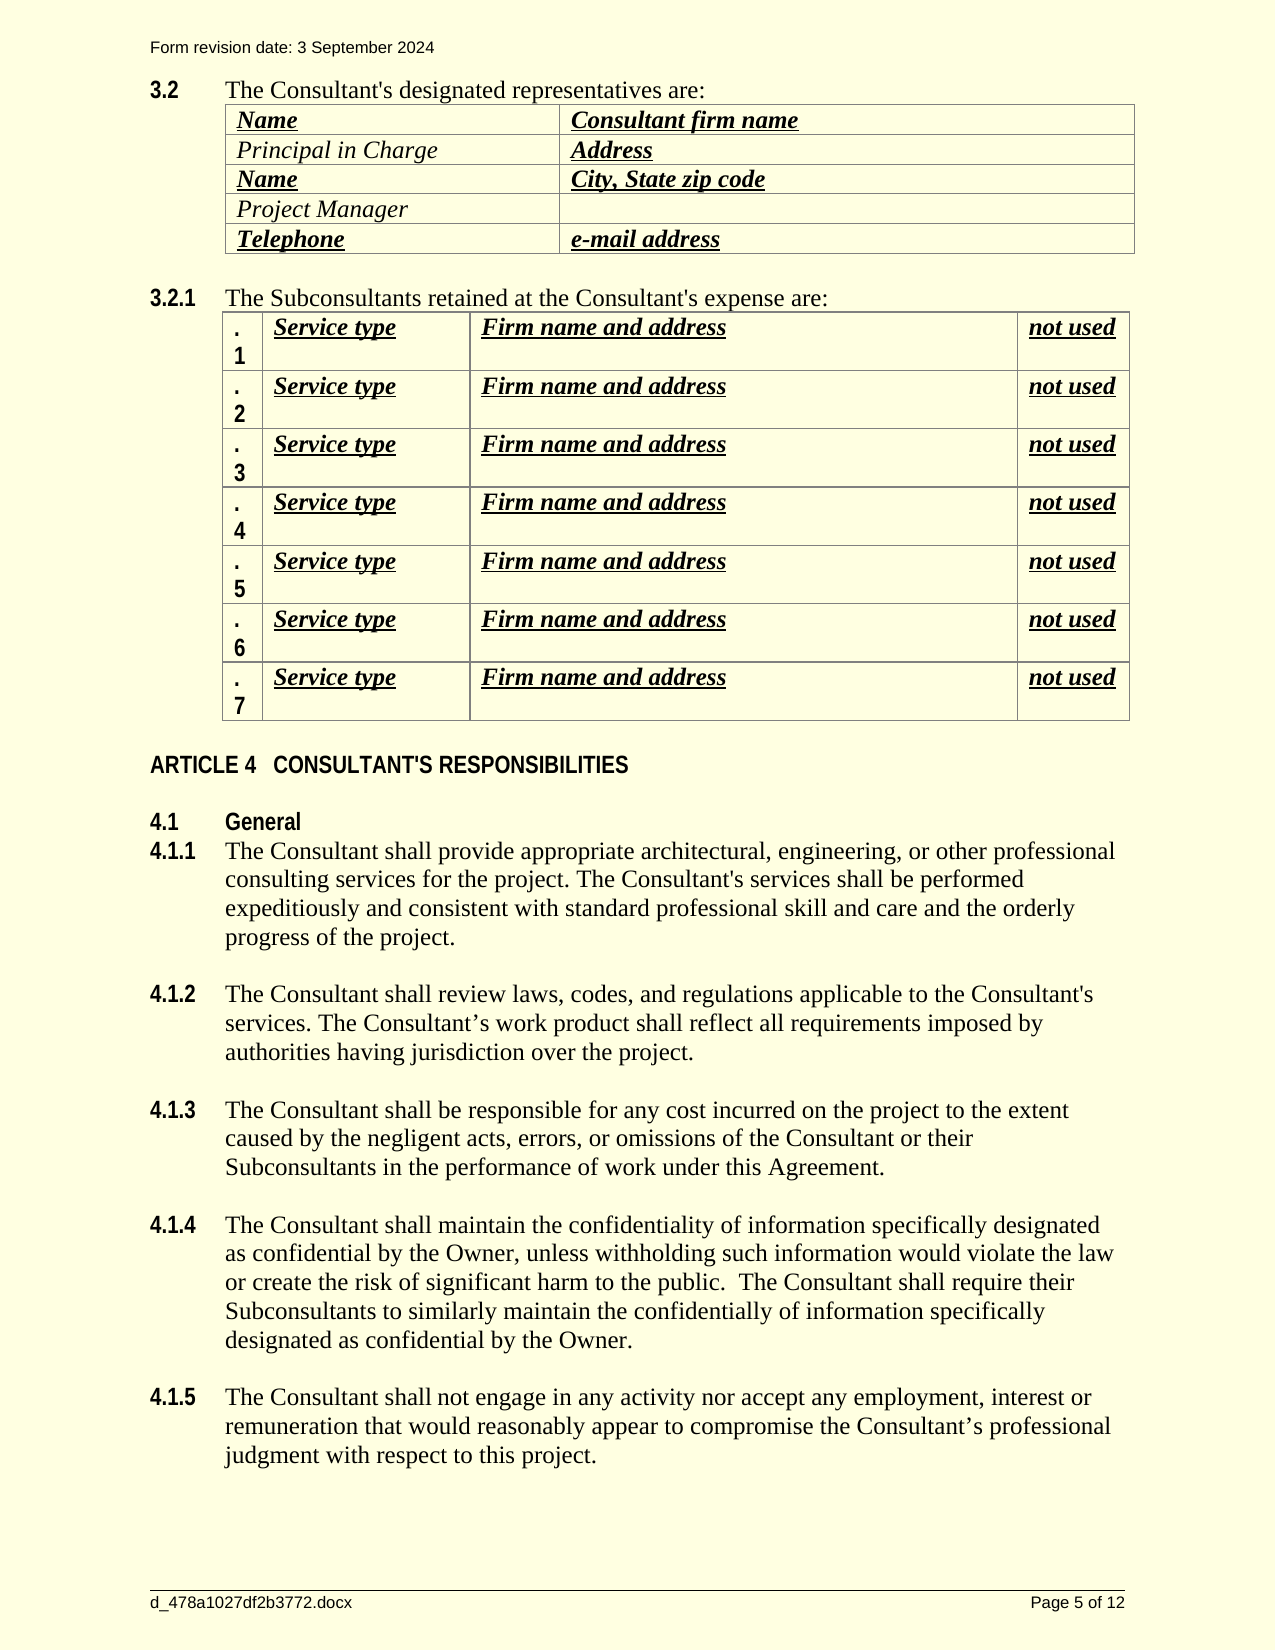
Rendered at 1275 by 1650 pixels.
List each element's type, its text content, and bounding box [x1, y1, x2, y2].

table_cell .6 [223, 604, 262, 661]
table_cell .2 [223, 371, 262, 428]
list The Consultant shall be responsible for any cost incurred on the project to the extent caused by the negligent acts, errors, or omissions of the Consultant or their Subconsultants in the performance of work under this Agreement. [150, 1094, 1125, 1181]
table_cell Service type [263, 604, 469, 661]
table_header .1 [223, 313, 262, 370]
list The Consultant shall review laws, codes, and regulations applicable to the Consultant's services. The Consultant’s work product shall reflect all requirements imposed by authorities having jurisdiction over the project. [150, 979, 1125, 1066]
table_cell Firm name and address [471, 488, 1017, 545]
list The Consultant shall maintain the confidentiality of information specifically designated as confidential by the Owner, unless withholding such information would violate the law or create the risk of significant harm to the public. The Consultant shall require their Subconsultants to similarly maintain the confidentially of information specifically designated as confidential by the Owner. [150, 1210, 1125, 1353]
table_cell .7 [223, 663, 262, 720]
table_cell .3 [223, 429, 262, 486]
table_cell Service type [263, 663, 469, 720]
table_cell Service type [263, 488, 469, 545]
table_cell Principal in Charge [226, 135, 559, 163]
table_header Service type [263, 313, 469, 370]
table_cell Telephone [226, 224, 559, 253]
table_cell Service type [263, 371, 469, 428]
table_cell not used [1018, 604, 1129, 661]
table_cell not used [1018, 546, 1129, 603]
list The Consultant shall provide appropriate architectural, engineering, or other professional consulting services for the project. The Consultant's services shall be performed expeditiously and consistent with standard professional skill and care and the orderly progress of the project. [150, 836, 1125, 951]
table_cell Firm name and address [471, 604, 1017, 661]
table_cell Project Manager [226, 194, 559, 223]
list The Consultant's designated representatives are: [150, 75, 1125, 104]
table_cell Service type [263, 429, 469, 486]
table_cell .4 [223, 488, 262, 545]
table_cell e-mail address [560, 224, 1134, 253]
table_header Firm name and address [471, 313, 1017, 370]
table_header not used [1018, 313, 1129, 370]
table_cell Firm name and address [471, 546, 1017, 603]
list General [150, 807, 1125, 836]
table_cell .5 [223, 546, 262, 603]
table_cell Service type [263, 546, 469, 603]
table_header Name [226, 105, 559, 134]
table_cell Firm name and address [471, 429, 1017, 486]
table_cell [560, 194, 1134, 223]
table_cell not used [1018, 488, 1129, 545]
list The Consultant shall not engage in any activity nor accept any employment, interest or remuneration that would reasonably appear to compromise the Consultant’s professional judgment with respect to this project. [150, 1382, 1125, 1469]
table_cell Firm name and address [471, 371, 1017, 428]
table_header Consultant firm name [560, 105, 1134, 134]
list The Subconsultants retained at the Consultant's expense are: [150, 283, 1125, 311]
table_cell City, State zip code [560, 165, 1134, 193]
table_cell Name [226, 165, 559, 193]
table_cell Address [560, 135, 1134, 163]
text ARTICLE 4 CONSULTANT'S RESPONSIBILITIES [150, 749, 1125, 778]
table_cell Firm name and address [471, 663, 1017, 720]
table_cell not used [1018, 371, 1129, 428]
table_cell not used [1018, 663, 1129, 720]
table_cell not used [1018, 429, 1129, 486]
